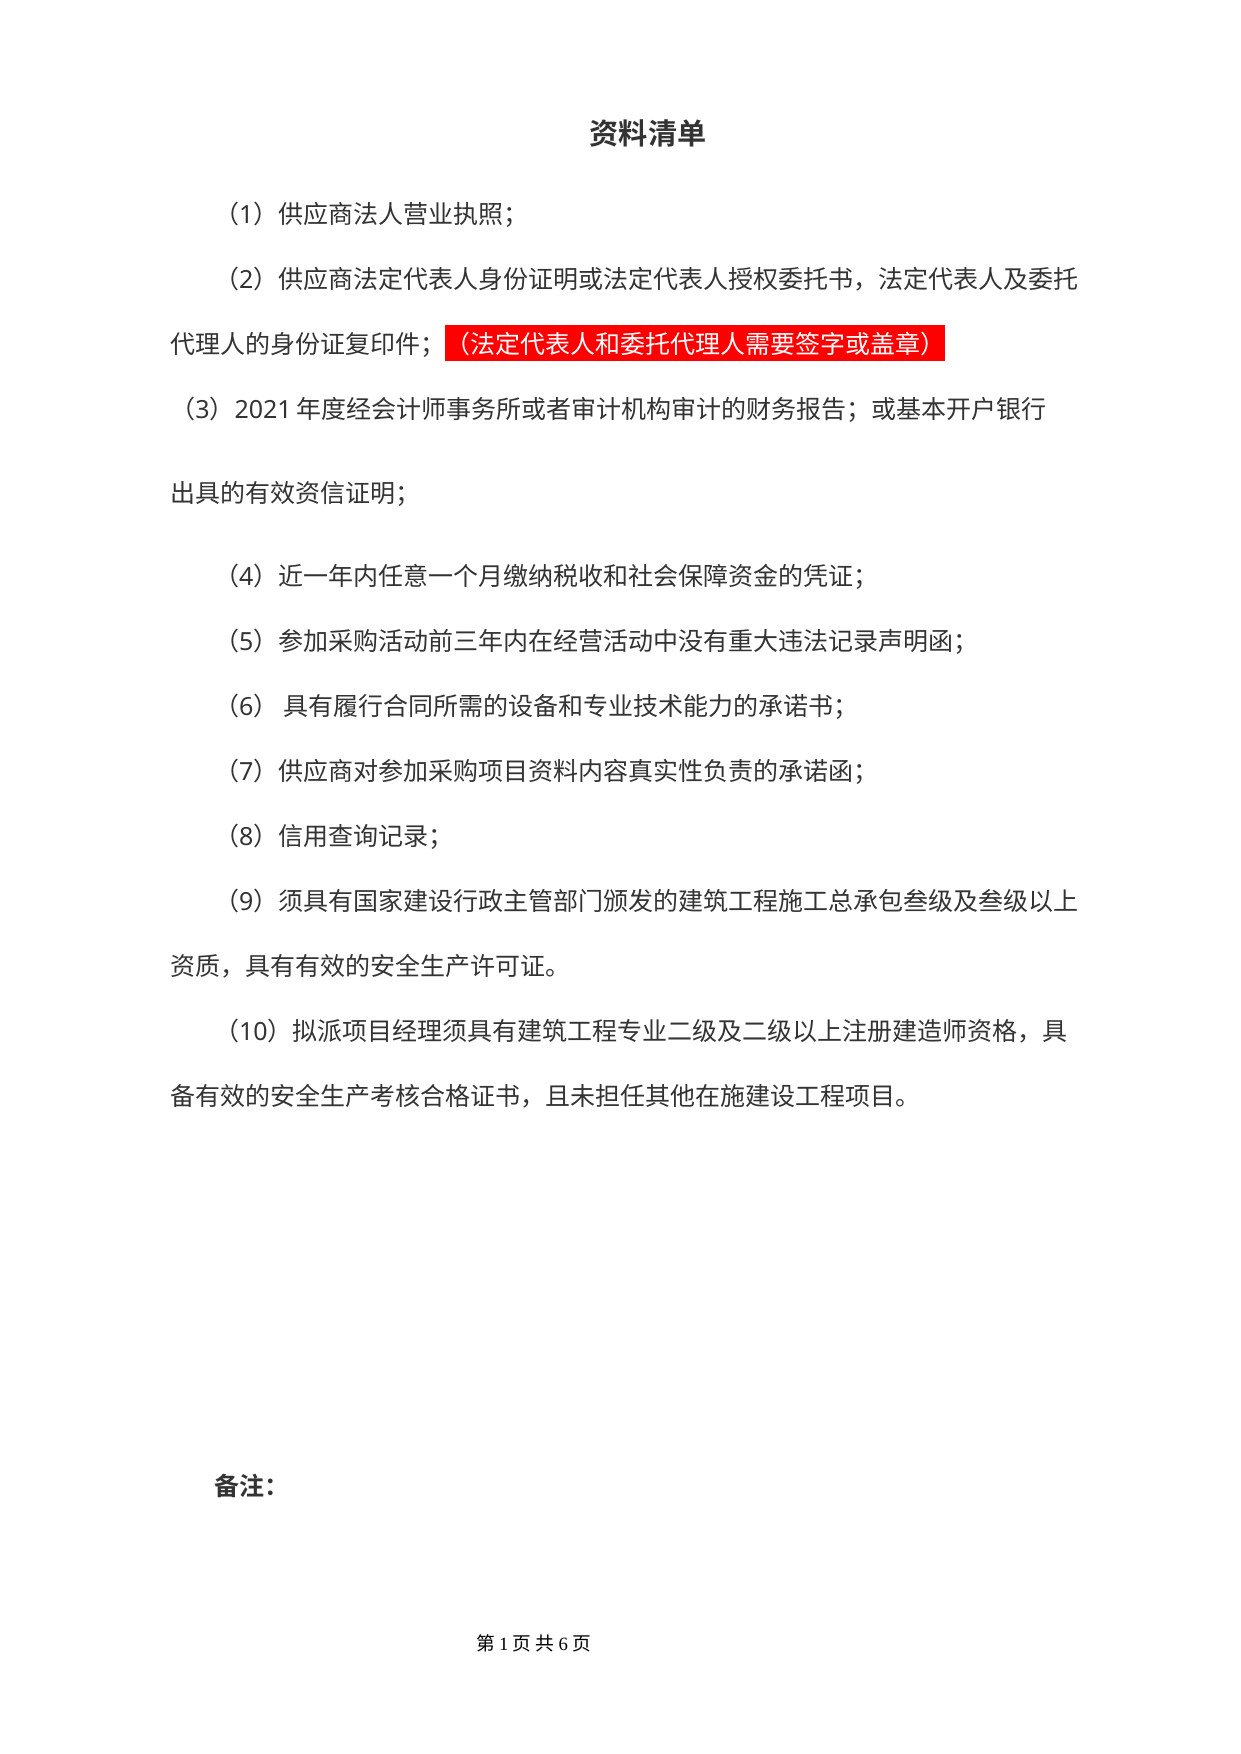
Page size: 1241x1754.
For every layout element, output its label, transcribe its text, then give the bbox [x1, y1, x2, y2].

text （9）须具有国家建设行政主管部门颁发的建筑工程施工总承包叁级及叁级以上资质，具有有效的安全生产许可证。 [170, 867, 1082, 997]
text （2）供应商法定代表人身份证明或法定代表人授权委托书，法定代表人及委托代理人的身份证复印件；（法定代表人和委托代理人需要签字或盖章） [170, 246, 1082, 376]
text （7）供应商对参加采购项目资料内容真实性负责的承诺函； [170, 737, 1082, 802]
text （5）参加采购活动前三年内在经营活动中没有重大违法记录声明函； [170, 607, 1082, 672]
text （10）拟派项目经理须具有建筑工程专业二级及二级以上注册建造师资格，具备有效的安全生产考核合格证书，且未担任其他在施建设工程项目。 [170, 997, 1082, 1127]
list 出具的有效资信证明； [170, 459, 1082, 524]
text （1）供应商法人营业执照； [170, 181, 1082, 246]
list （3）2021年度经会计师事务所或者审计机构审计的财务报告；或基本开户银行 [170, 376, 1082, 441]
text 备注： [170, 1452, 1082, 1517]
text （8）信用查询记录； [170, 802, 1082, 867]
text （6） 具有履行合同所需的设备和专业技术能力的承诺书； [170, 672, 1082, 737]
text 资料清单 [170, 99, 1082, 164]
text （4）近一年内任意一个月缴纳税收和社会保障资金的凭证； [170, 542, 1082, 607]
